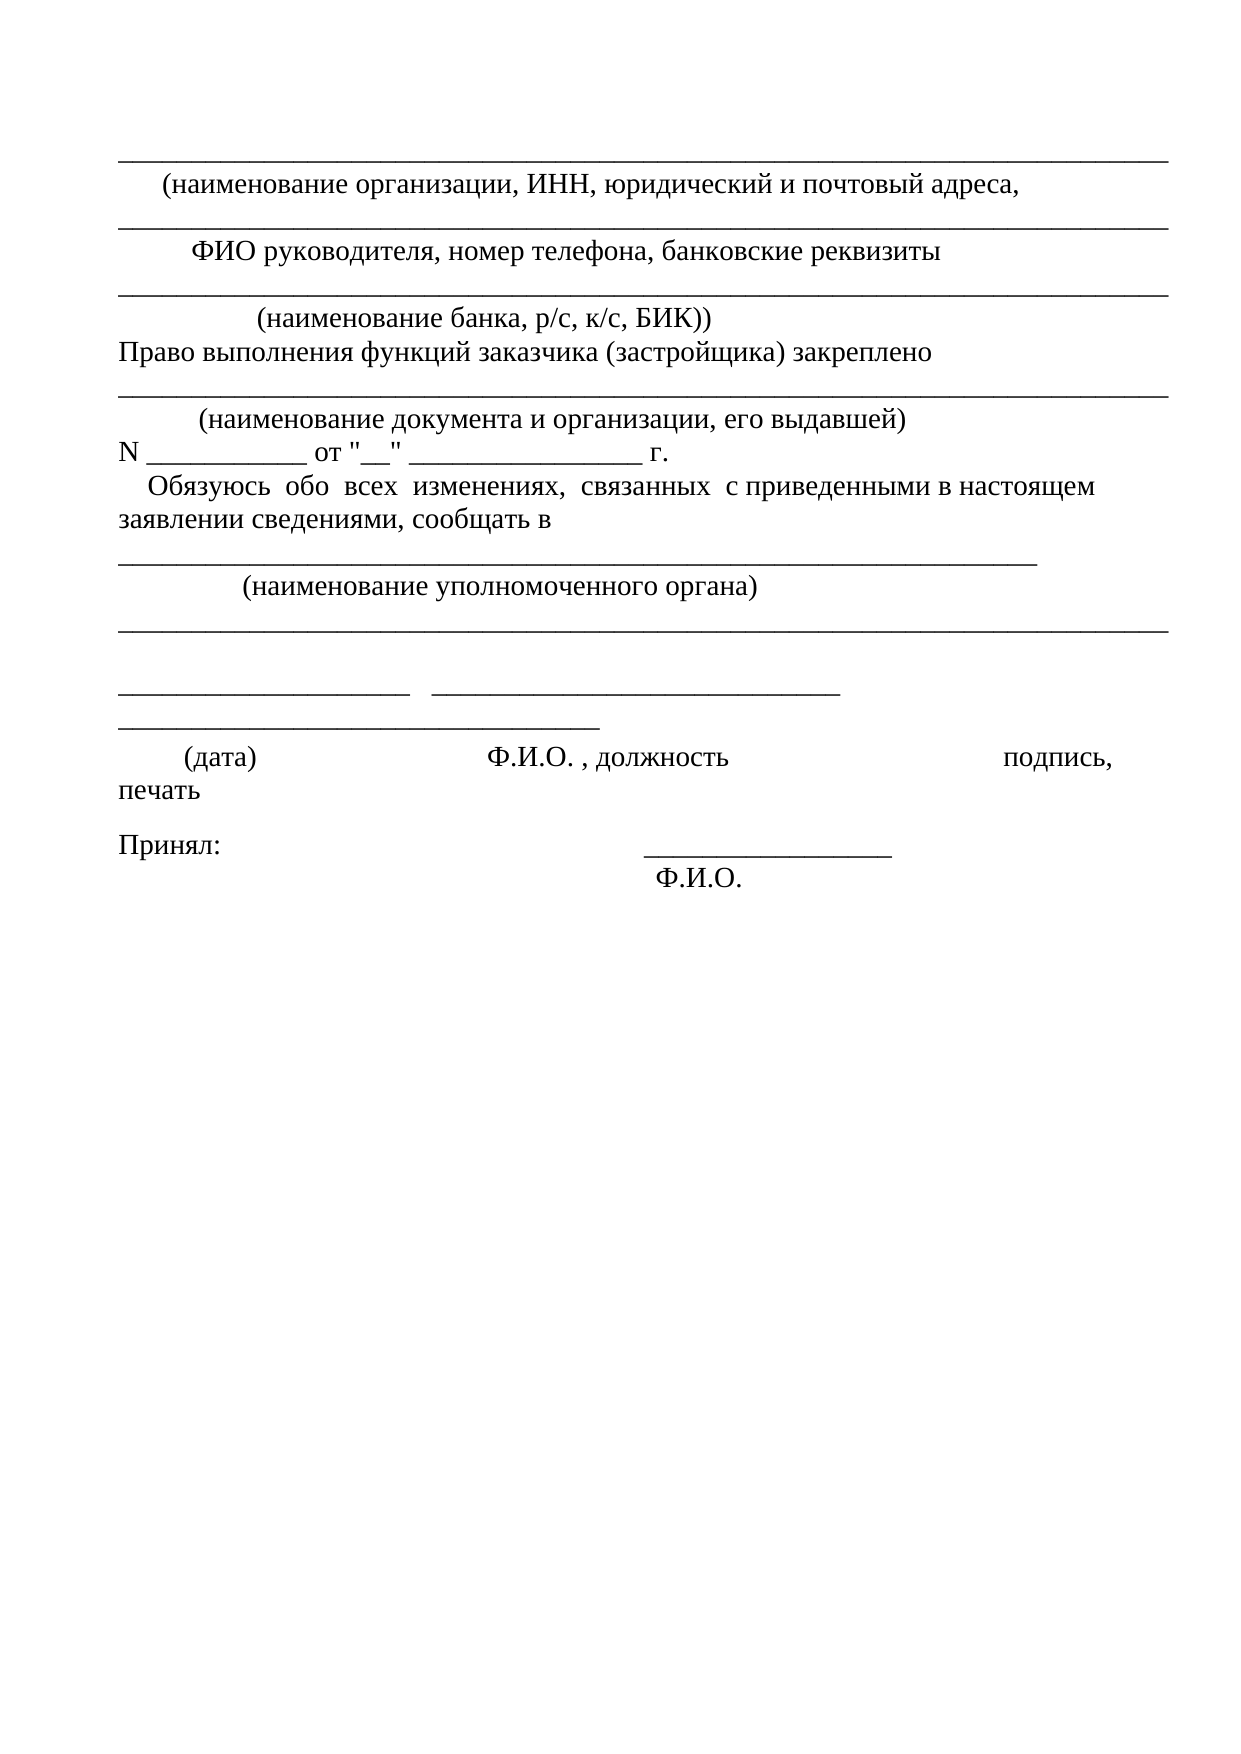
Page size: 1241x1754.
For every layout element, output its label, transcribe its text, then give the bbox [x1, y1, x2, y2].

text Право выполнения функций заказчика (застройщика) закреплено [118, 334, 1181, 367]
text (наименование уполномоченного органа) [118, 568, 1181, 602]
text (наименование документа и организации, его выдавшей) [118, 401, 1181, 434]
text (наименование организации, ИНН, юридический и почтовый адреса, [118, 166, 1181, 199]
text ________________________________________________________________________ [118, 199, 1181, 233]
text Обязуюсь обо всех изменениях, связанных с приведенными в настоящем заявлении сведениями, сообщать в _______________________________________________________________ [118, 468, 1181, 568]
text (дата) Ф.И.О. , должность подпись, печать [118, 739, 1181, 806]
text Принял: _________________ Ф.И.О. [118, 827, 1181, 894]
text N ___________ от "__" ________________ г. [118, 434, 1181, 468]
text ________________________________________________________________________ [118, 367, 1181, 401]
text ________________________________________________________________________ [118, 602, 1181, 636]
text ________________________________________________________________________ [118, 132, 1181, 166]
text ____________________ ____________________________ _________________________________ [118, 666, 1181, 733]
text ________________________________________________________________________ [118, 267, 1181, 300]
text (наименование банка, р/с, к/с, БИК)) [118, 300, 1181, 334]
text ФИО руководителя, номер телефона, банковские реквизиты [118, 233, 1181, 267]
